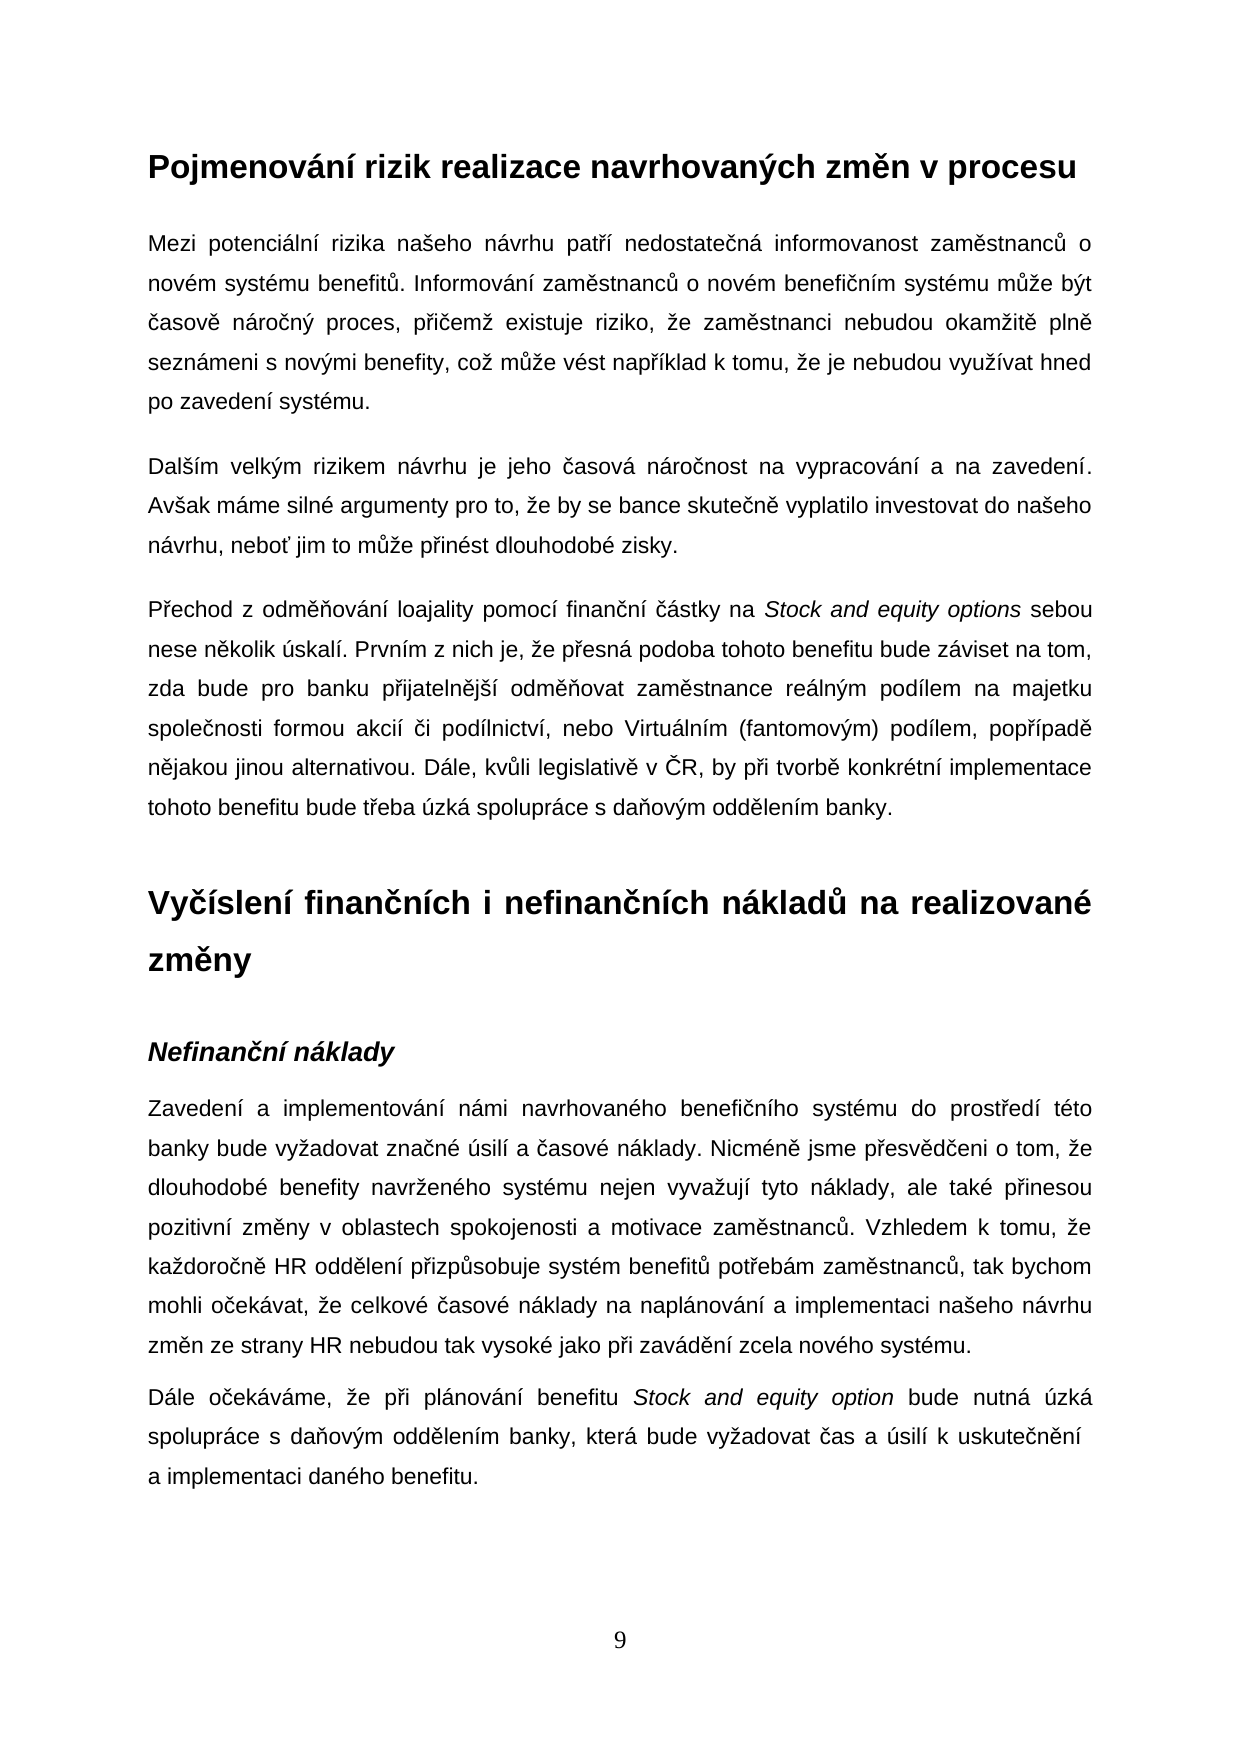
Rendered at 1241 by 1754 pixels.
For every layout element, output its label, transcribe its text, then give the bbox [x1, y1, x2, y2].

text Dále očekáváme, že při plánování benefitu Stock and equity option bude nutná úzká spolupráce s daňovým oddělením banky, která bude vyžadovat čas a úsilí k uskutečnění a implementaci daného benefitu. [148, 1384, 1093, 1489]
subtitle Nefinanční náklady [148, 1036, 1093, 1067]
text Přechod z odměňování loajality pomocí finanční částky na Stock and equity options sebou nese několik úskalí. Prvním z nich je, že přesná podoba tohoto benefitu bude záviset na tom, zda bude pro banku přijatelnější odměňovat zaměstnance reálným podílem na majetku společnosti formou akcií či podílnictví, nebo Virtuálním (fantomovým) podílem, popřípadě nějakou jinou alternativou. Dále, kvůli legislativě v ČR, by při tvorbě konkrétní implementace tohoto benefitu bude třeba úzká spolupráce s daňovým oddělením banky. [148, 596, 1093, 820]
subtitle Pojmenování rizik realizace navrhovaných změn v procesu [148, 148, 1093, 186]
text Dalším velkým rizikem návrhu je jeho časová náročnost na vypracování a na zavedení. Avšak máme silné argumenty pro to, že by se bance skutečně vyplatilo investovat do našeho návrhu, neboť jim to může přinést dlouhodobé zisky. [148, 453, 1093, 558]
text Mezi potenciální rizika našeho návrhu patří nedostatečná informovanost zaměstnanců o novém systému benefitů. Informování zaměstnanců o novém benefičním systému může být časově náročný proces, přičemž existuje riziko, že zaměstnanci nebudou okamžitě plně seznámeni s novými benefity, což může vést například k tomu, že je nebudou využívat hned po zavedení systému. [148, 230, 1093, 414]
subtitle Vyčíslení finančních i nefinančních nákladů na realizované změny [148, 883, 1093, 979]
text Zavedení a implementování námi navrhovaného benefičního systému do prostředí této banky bude vyžadovat značné úsilí a časové náklady. Nicméně jsme přesvědčeni o tom, že dlouhodobé benefity navrženého systému nejen vyvažují tyto náklady, ale také přinesou pozitivní změny v oblastech spokojenosti a motivace zaměstnanců. Vzhledem k tomu, že každoročně HR oddělení přizpůsobuje systém benefitů potřebám zaměstnanců, tak bychom mohli očekávat, že celkové časové náklady na naplánování a implementaci našeho návrhu změn ze strany HR nebudou tak vysoké jako při zavádění zcela nového systému. [148, 1095, 1093, 1358]
